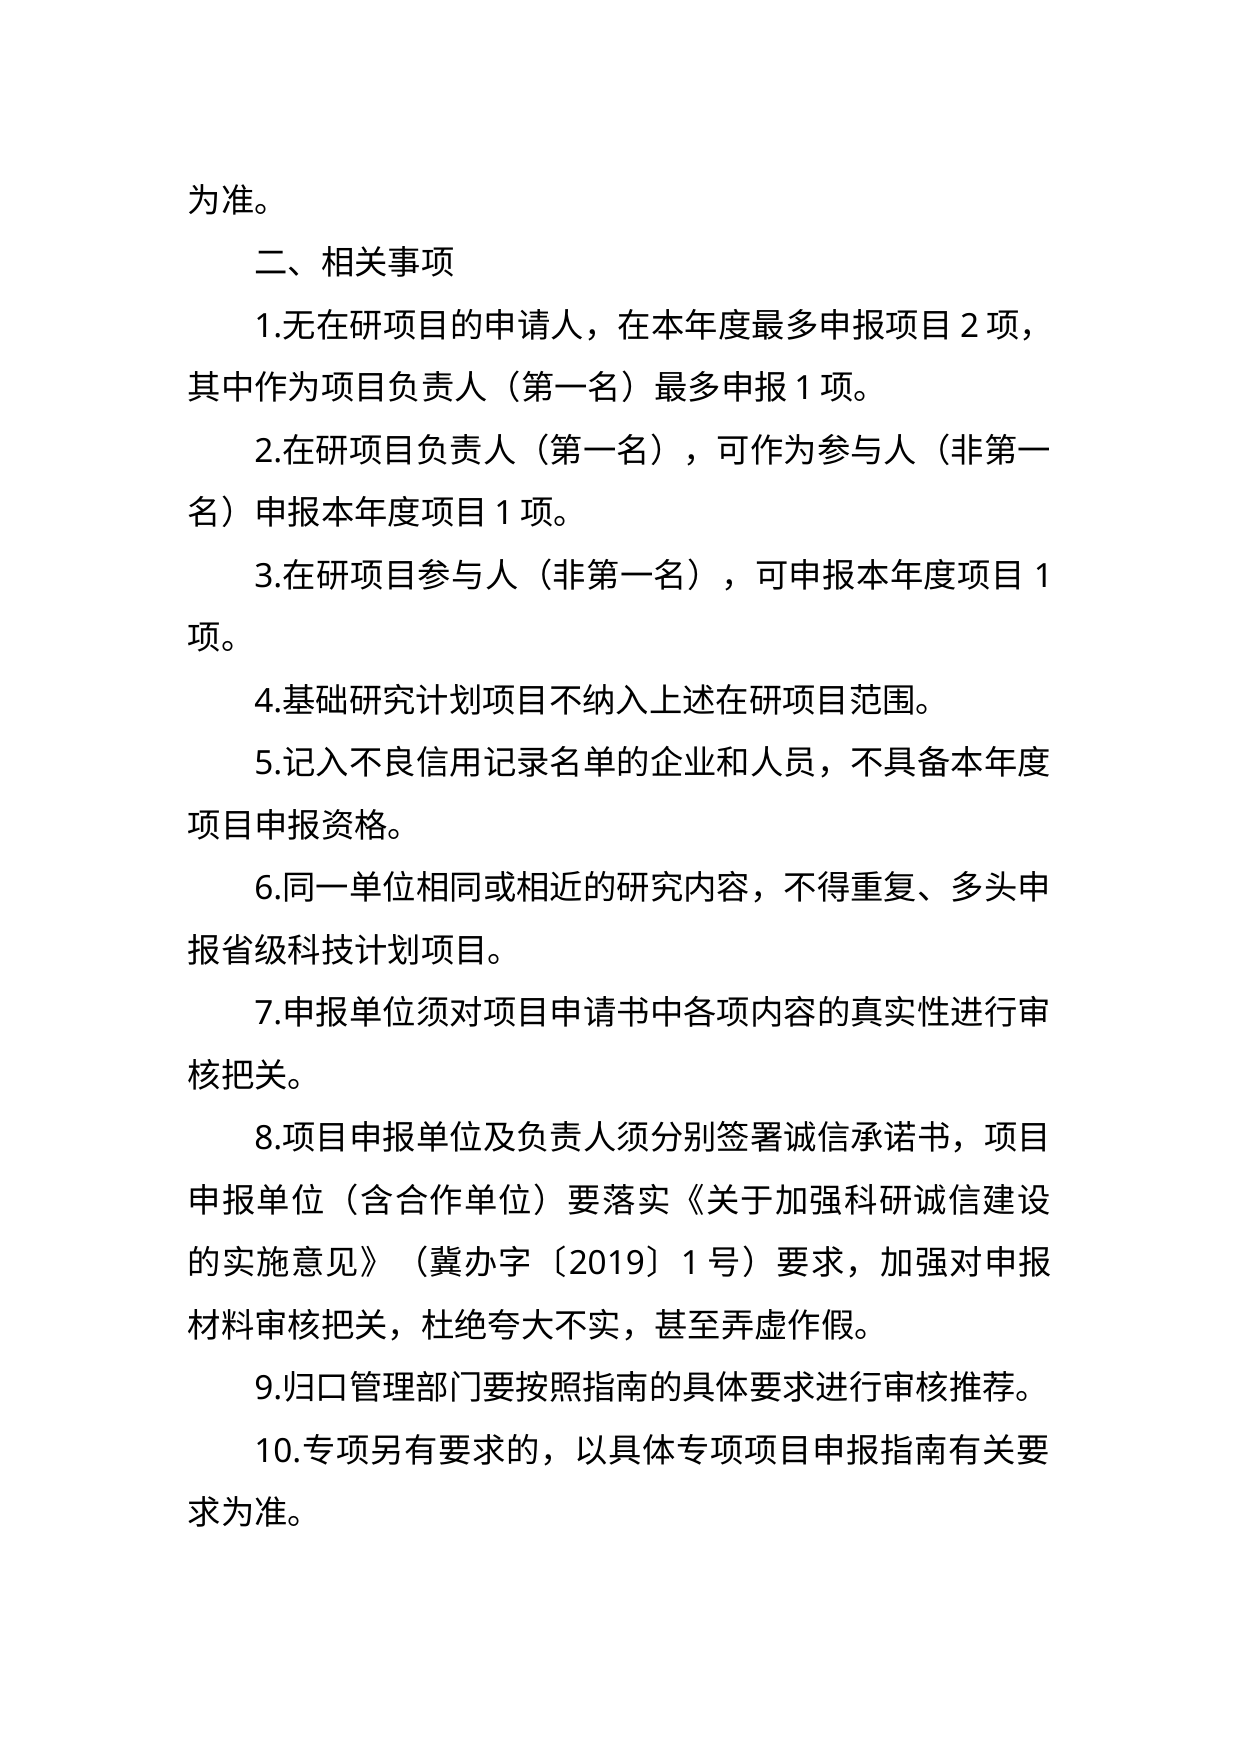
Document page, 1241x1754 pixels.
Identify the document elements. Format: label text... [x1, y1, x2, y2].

text 8.项目申报单位及负责人须分别签署诚信承诺书，项目申报单位（含合作单位）要落实《关于加强科研诚信建设的实施意见》（冀办字〔2019〕1号）要求，加强对申报材料审核把关，杜绝夸大不实，甚至弄虚作假。 [187, 1099, 1053, 1349]
text 2.在研项目负责人（第一名），可作为参与人（非第一名）申报本年度项目1项。 [187, 412, 1053, 537]
text 10.专项另有要求的，以具体专项项目申报指南有关要求为准。 [187, 1412, 1053, 1537]
text 1.无在研项目的申请人，在本年度最多申报项目2项，其中作为项目负责人（第一名）最多申报1项。 [187, 287, 1053, 412]
text 4.基础研究计划项目不纳入上述在研项目范围。 [187, 662, 1053, 724]
text 二、相关事项 [187, 224, 1053, 287]
text 9.归口管理部门要按照指南的具体要求进行审核推荐。 [187, 1349, 1053, 1412]
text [187, 162, 1053, 224]
text 3.在研项目参与人（非第一名），可申报本年度项目1项。 [187, 537, 1053, 662]
text 6.同一单位相同或相近的研究内容，不得重复、多头申报省级科技计划项目。 [187, 849, 1053, 974]
text 7.申报单位须对项目申请书中各项内容的真实性进行审核把关。 [187, 974, 1053, 1099]
text 5.记入不良信用记录名单的企业和人员，不具备本年度项目申报资格。 [187, 724, 1053, 849]
